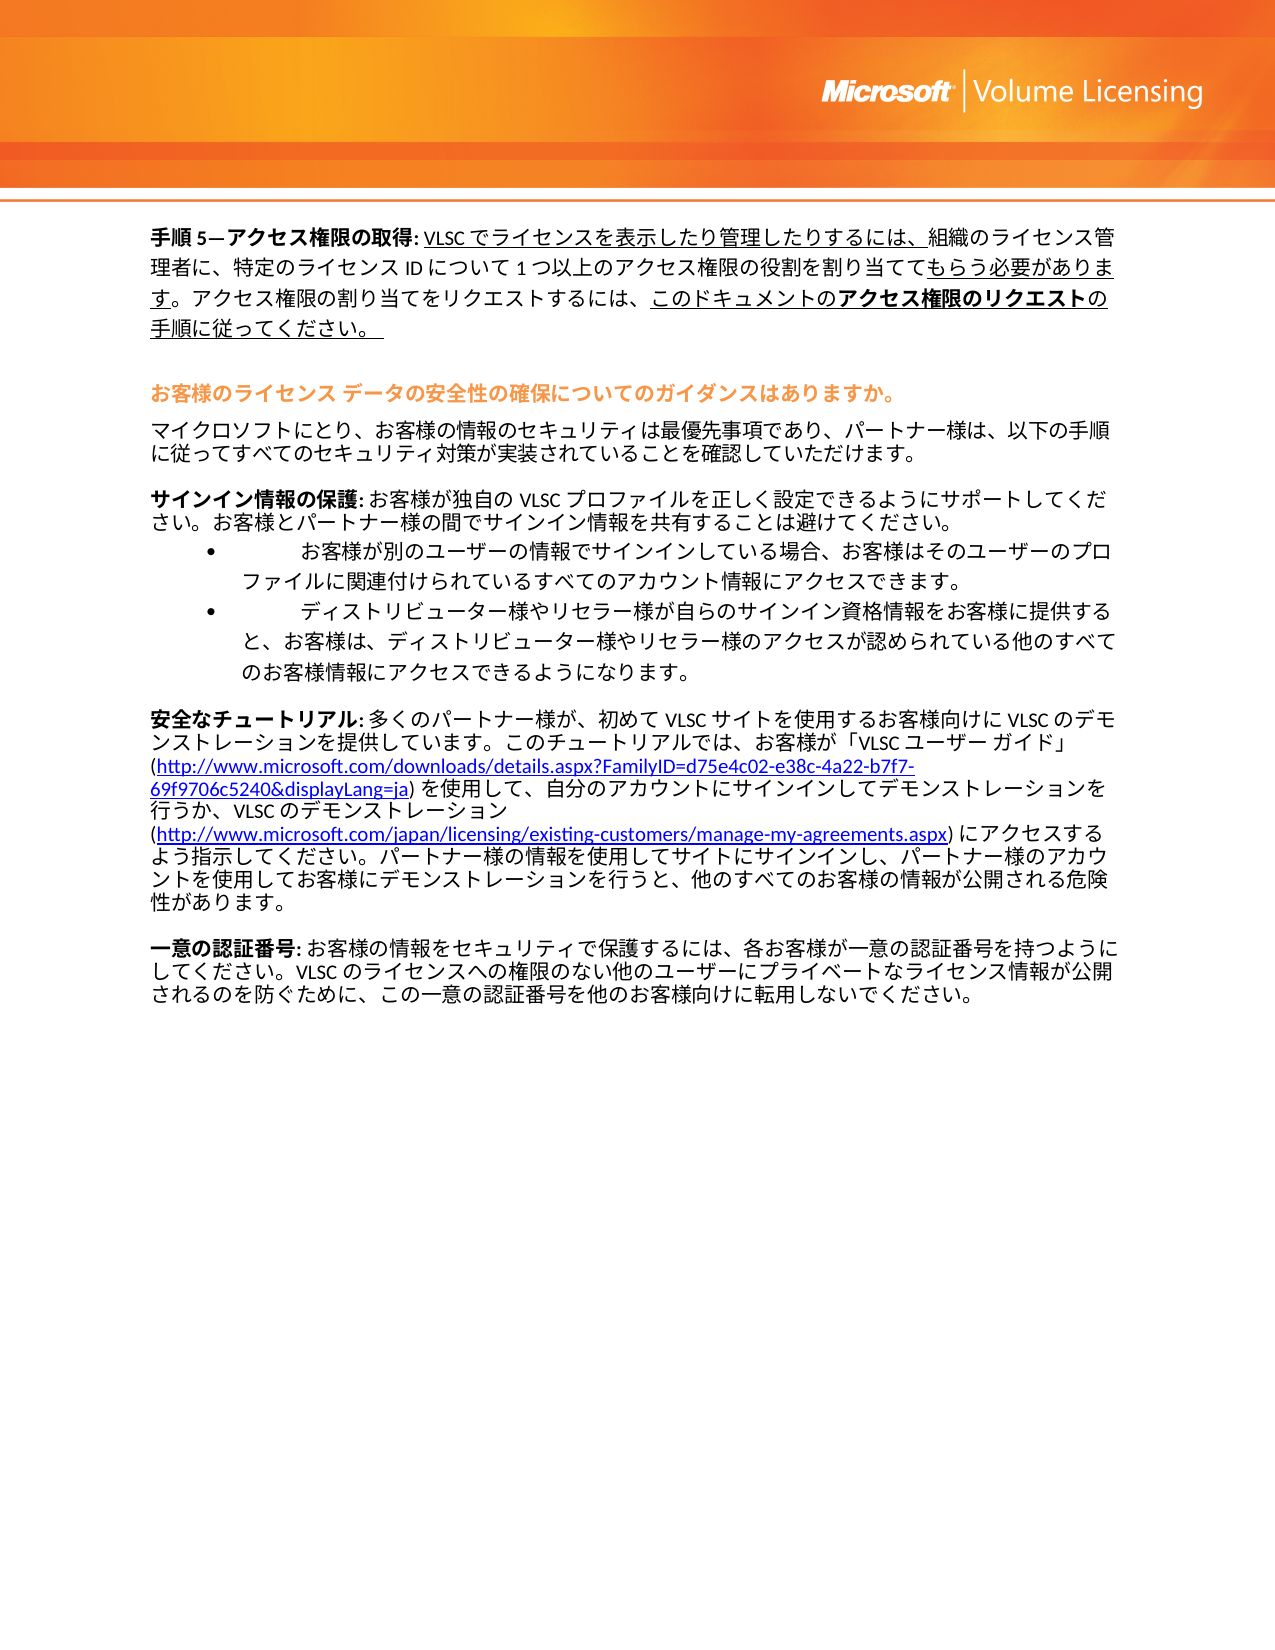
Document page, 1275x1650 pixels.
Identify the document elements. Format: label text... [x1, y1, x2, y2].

list 手順 5—アクセス権限の取得: VLSC でライセンスを表示したり管理したりするには、組織のライセンス管理者に、特定のライセンス ID について 1 つ以上のアクセス権限の役割を割り当ててもらう必要があります。アクセス権限の割り当てをリクエストするには、このドキュメントのアクセス権限のリクエストの手順に従ってください。 [150, 221, 1125, 342]
list 一意の認証番号: お客様の情報をセキュリティで保護するには、各お客様が一意の認証番号を持つようにしてください。VLSC のライセンスへの権限のない他のユーザーにプライベートなライセンス情報が公開されるのを防ぐために、この一意の認証番号を他のお客様向けに転用しないでください。 [150, 938, 1125, 1007]
list ディストリビューター様やリセラー様が自らのサインイン資格情報をお客様に提供すると、お客様は、ディストリビューター様やリセラー様のアクセスが認められている他のすべてのお客様情報にアクセスできるようになります。 [207, 595, 1125, 686]
list サインイン情報の保護: お客様が独自の VLSC プロファイルを正しく設定できるようにサポートしてください。お客様とパートナー様の間でサインイン情報を共有することは避けてください。 [150, 489, 1125, 535]
list マイクロソフトにとり、お客様の情報のセキュリティは最優先事項であり、パートナー様は、以下の手順に従ってすべてのセキュリティ対策が実装されていることを確認していただけます。 [150, 420, 1125, 466]
text お客様のライセンス データの安全性の確保についてのガイダンスはありますか。 [150, 378, 1125, 408]
list お客様が別のユーザーの情報でサインインしている場合、お客様はそのユーザーのプロファイルに関連付けられているすべてのアカウント情報にアクセスできます。 [207, 535, 1125, 595]
list 安全なチュートリアル: 多くのパートナー様が、初めて VLSC サイトを使用するお客様向けに VLSC のデモンストレーションを提供しています。このチュートリアルでは、お客様が「VLSC ユーザー ガイド」(http://www.microsoft.com/downloads/details.aspx?FamilyID=d75e4c02-e38c-4a22-b7f7-69f9706c5240&displayLang=ja) を使用して、自分のアカウントにサインインしてデモンストレーションを行うか、VLSC のデモンストレーション (http://www.microsoft.com/japan/licensing/existing-customers/manage-my-agreements.aspx) にアクセスするよう指示してください。パートナー様の情報を使用してサイトにサインインし、パートナー様のアカウントを使用してお客様にデモンストレーションを行うと、他のすべてのお客様の情報が公開される危険性があります。 [150, 709, 1125, 915]
picture [0, 0, 1275, 207]
